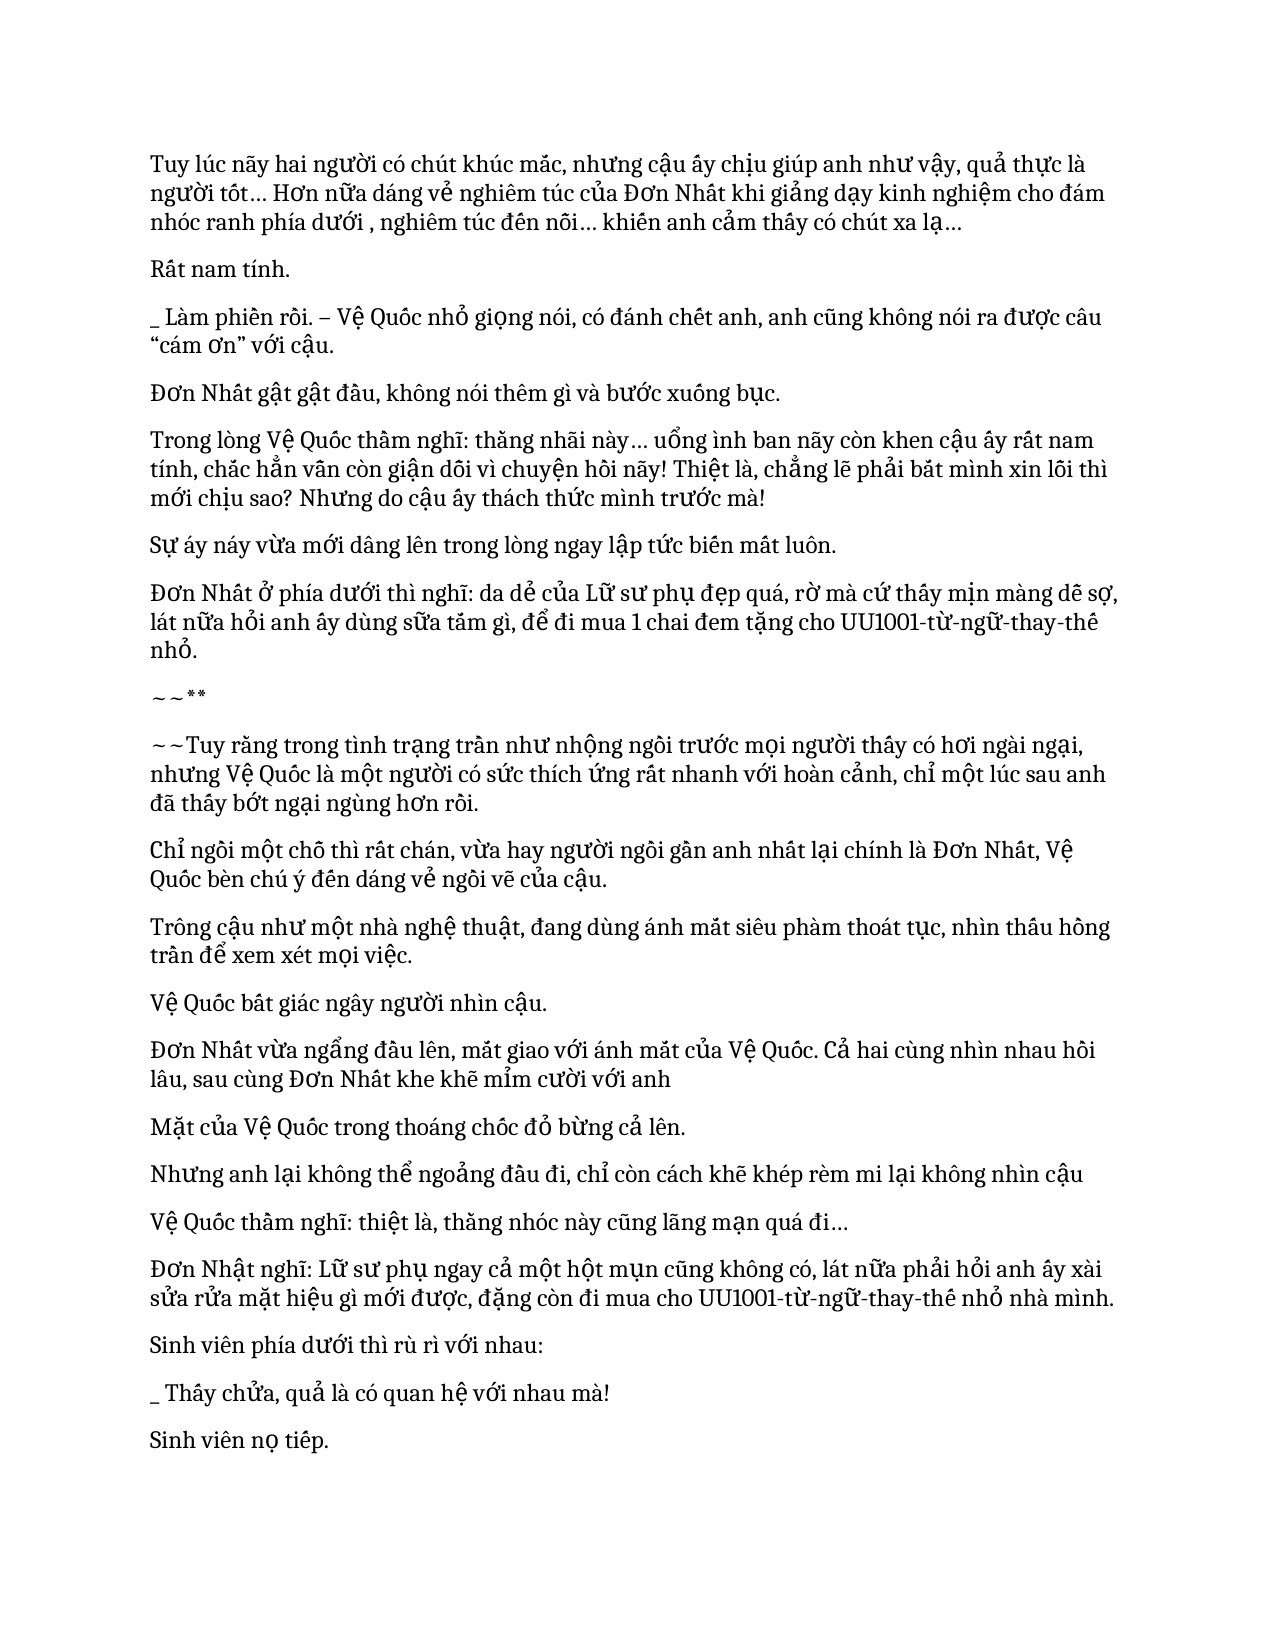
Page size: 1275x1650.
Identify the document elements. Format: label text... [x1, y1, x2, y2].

text Vệ Quốc bất giác ngây người nhìn cậu. [150, 989, 1125, 1017]
text Trong lòng Vệ Quốc thầm nghĩ: thằng nhãi này… uổng ình ban nãy còn khen cậu ấy rất nam tính, chắc hẳn vẫn còn giận dỗi vì chuyện hồi nãy! Thiệt là, chẳng lẽ phải bắt mình xin lỗi thì mới chịu sao? Nhưng do cậu ấy thách thức mình trước mà! [150, 426, 1125, 512]
text _ Thấy chửa, quả là có quan hệ với nhau mà! [150, 1379, 1125, 1407]
text Nhưng anh lại không thể ngoảng đầu đi, chỉ còn cách khẽ khép rèm mi lại không nhìn cậu [150, 1160, 1125, 1189]
text Đơn Nhất vừa ngẩng đầu lên, mắt giao với ánh mắt của Vệ Quốc. Cả hai cùng nhìn nhau hồi lâu, sau cùng Đơn Nhất khe khẽ mỉm cười với anh [150, 1036, 1125, 1094]
text Tuy lúc nãy hai người có chút khúc mắc, nhưng cậu ấy chịu giúp anh như vậy, quả thực là người tốt… Hơn nữa dáng vẻ nghiêm túc của Đơn Nhất khi giảng dạy kinh nghiệm cho đám nhóc ranh phía dưới , nghiêm túc đến nỗi… khiến anh cảm thấy có chút xa lạ… [150, 150, 1125, 236]
text Sự áy náy vừa mới dâng lên trong lòng ngay lập tức biến mất luôn. [150, 531, 1125, 560]
text ~~Tuy rằng trong tình trạng trần như nhộng ngồi trước mọi người thấy có hơi ngài ngại, nhưng Vệ Quốc là một người có sức thích ứng rất nhanh với hoàn cảnh, chỉ một lúc sau anh đã thấy bớt ngại ngùng hơn rồi. [150, 731, 1125, 817]
text Đơn Nhất gật gật đầu, không nói thêm gì và bước xuống bục. [150, 379, 1125, 407]
text Mặt của Vệ Quốc trong thoáng chốc đỏ bừng cả lên. [150, 1112, 1125, 1141]
text Chỉ ngồi một chỗ thì rất chán, vừa hay người ngồi gần anh nhất lại chính là Đơn Nhất, Vệ Quốc bèn chú ý đến dáng vẻ ngồi vẽ của cậu. [150, 836, 1125, 894]
text _ Làm phiền rồi. – Vệ Quốc nhỏ giọng nói, có đánh chết anh, anh cũng không nói ra được câu “cám ơn” với cậu. [150, 302, 1125, 360]
text Vệ Quốc thầm nghĩ: thiệt là, thằng nhóc này cũng lãng mạn quá đi… [150, 1207, 1125, 1236]
text Đơn Nhật nghĩ: Lữ sư phụ ngay cả một hột mụn cũng không có, lát nữa phải hỏi anh ấy xài sửa rửa mặt hiệu gì mới được, đặng còn đi mua cho UU1001-từ-ngữ-thay-thế nhỏ nhà mình. [150, 1255, 1125, 1312]
text Rất nam tính. [150, 255, 1125, 284]
text Trông cậu như một nhà nghệ thuật, đang dùng ánh mắt siêu phàm thoát tục, nhìn thấu hồng trần để xem xét mọi việc. [150, 912, 1125, 970]
text ~~** [150, 684, 1125, 712]
text Sinh viên nọ tiếp. [150, 1426, 1125, 1455]
text Đơn Nhất ở phía dưới thì nghĩ: da dẻ của Lữ sư phụ đẹp quá, rờ mà cứ thấy mịn màng dễ sợ, lát nữa hỏi anh ấy dùng sữa tắm gì, để đi mua 1 chai đem tặng cho UU1001-từ-ngữ-thay-thế nhỏ. [150, 579, 1125, 665]
text Sinh viên phía dưới thì rù rì với nhau: [150, 1331, 1125, 1360]
